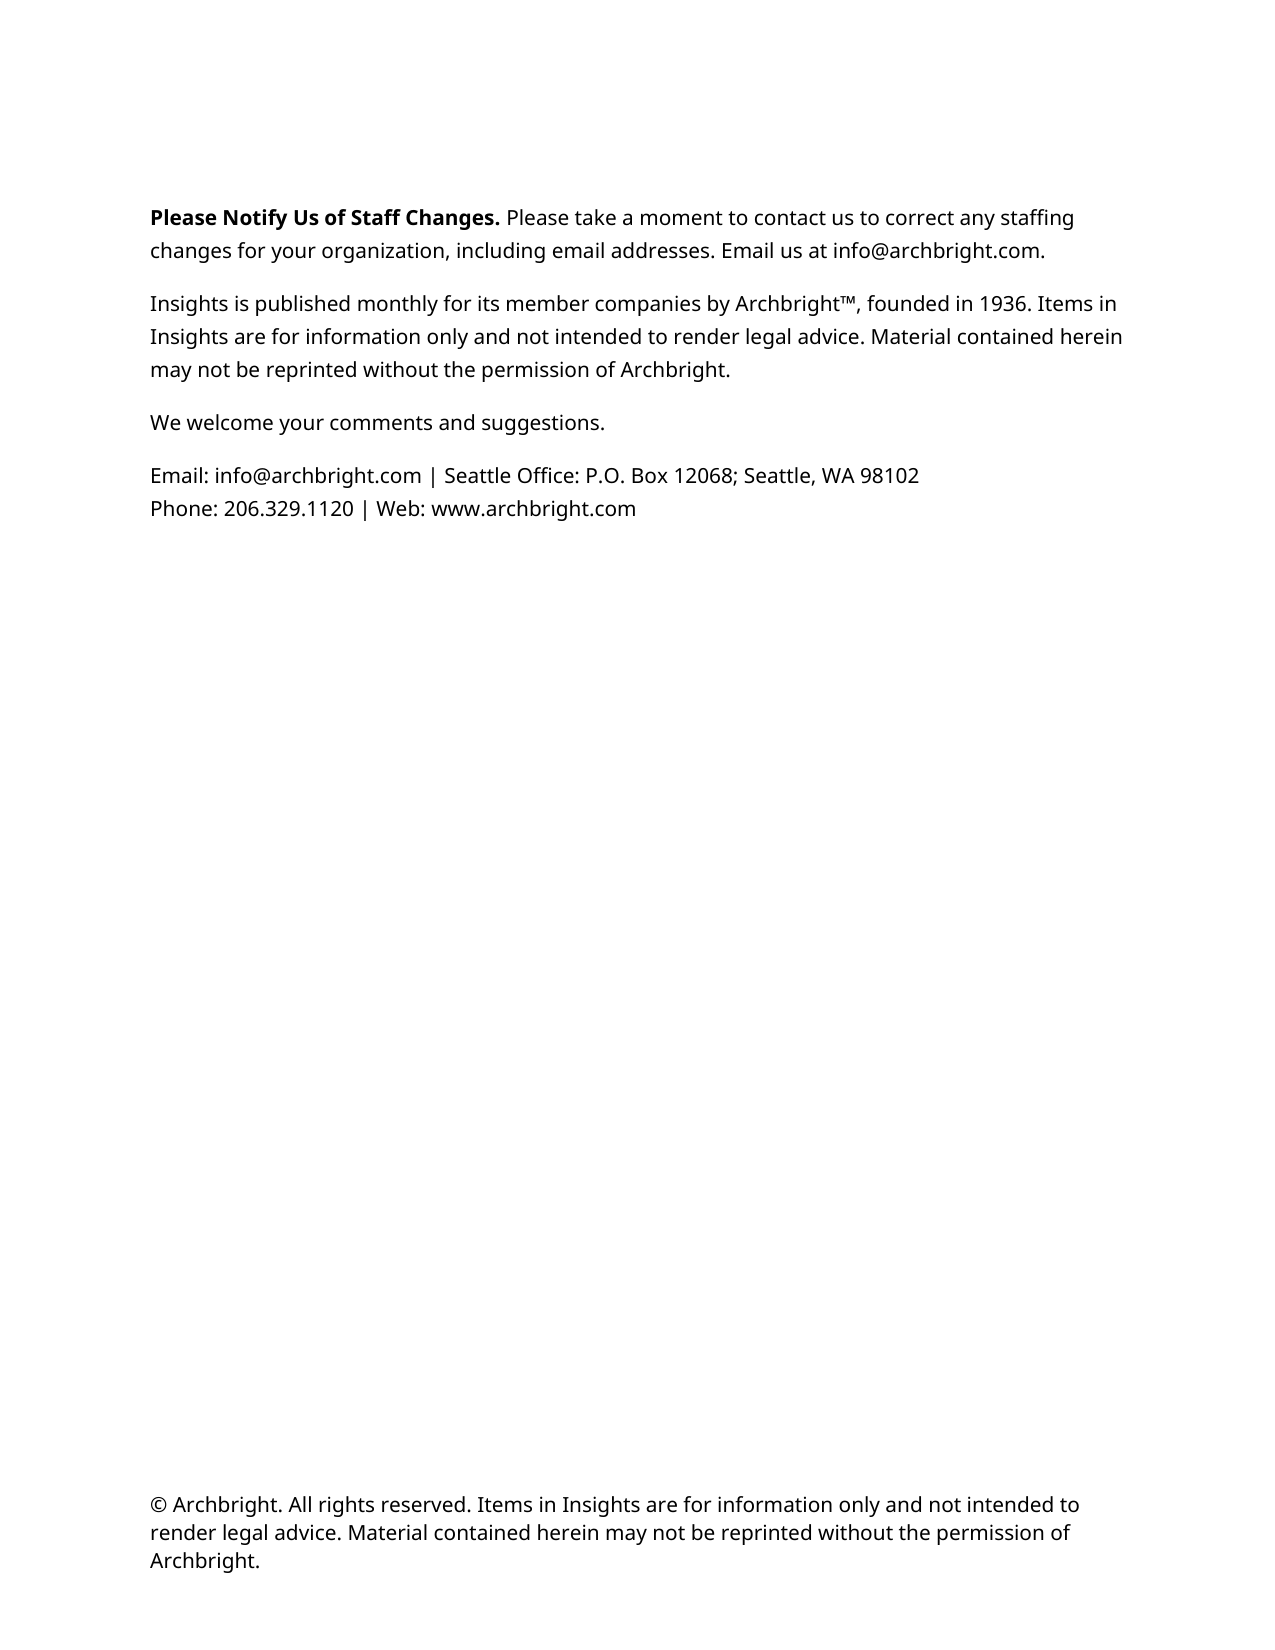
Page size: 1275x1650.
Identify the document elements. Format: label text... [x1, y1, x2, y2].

text We welcome your comments and suggestions. [150, 408, 1125, 437]
text Insights is published monthly for its member companies by Archbright™, founded in 1936. Items in Insights are for information only and not intended to render legal advice. Material contained herein may not be reprinted without the permission of Archbright. [150, 289, 1125, 383]
text Phone: 206.329.1120 | Web: www.archbright.com [150, 494, 1125, 523]
text Please Notify Us of Staff Changes. Please take a moment to contact us to correct any staffing changes for your organization, including email addresses. Email us at info@archbright.com. [150, 203, 1125, 264]
text Email: info@archbright.com | Seattle Office: P.O. Box 12068; Seattle, WA 98102 [150, 462, 1125, 490]
